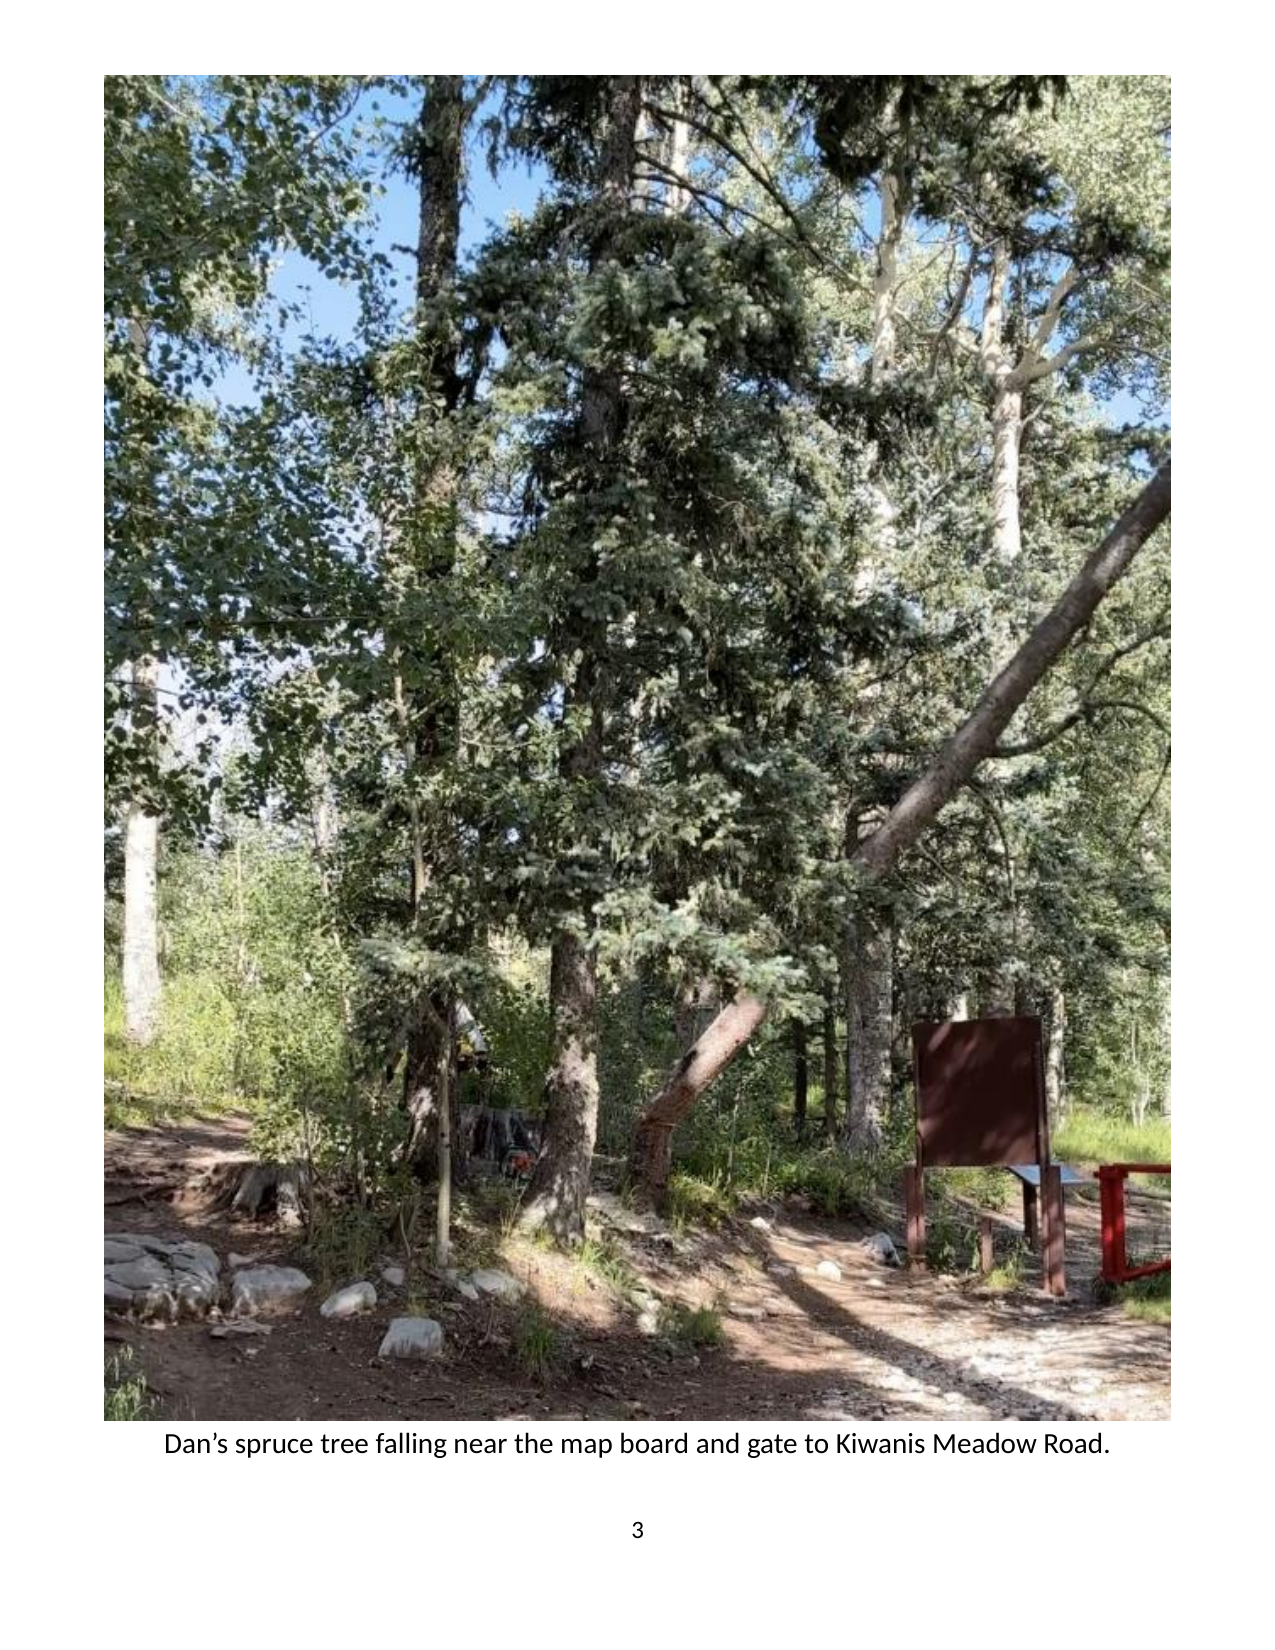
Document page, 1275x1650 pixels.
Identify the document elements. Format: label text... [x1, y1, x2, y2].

text Dan’s spruce tree falling near the map board and gate to Kiwanis Meadow Road. [75, 1425, 1200, 1461]
picture [104, 75, 1171, 1421]
